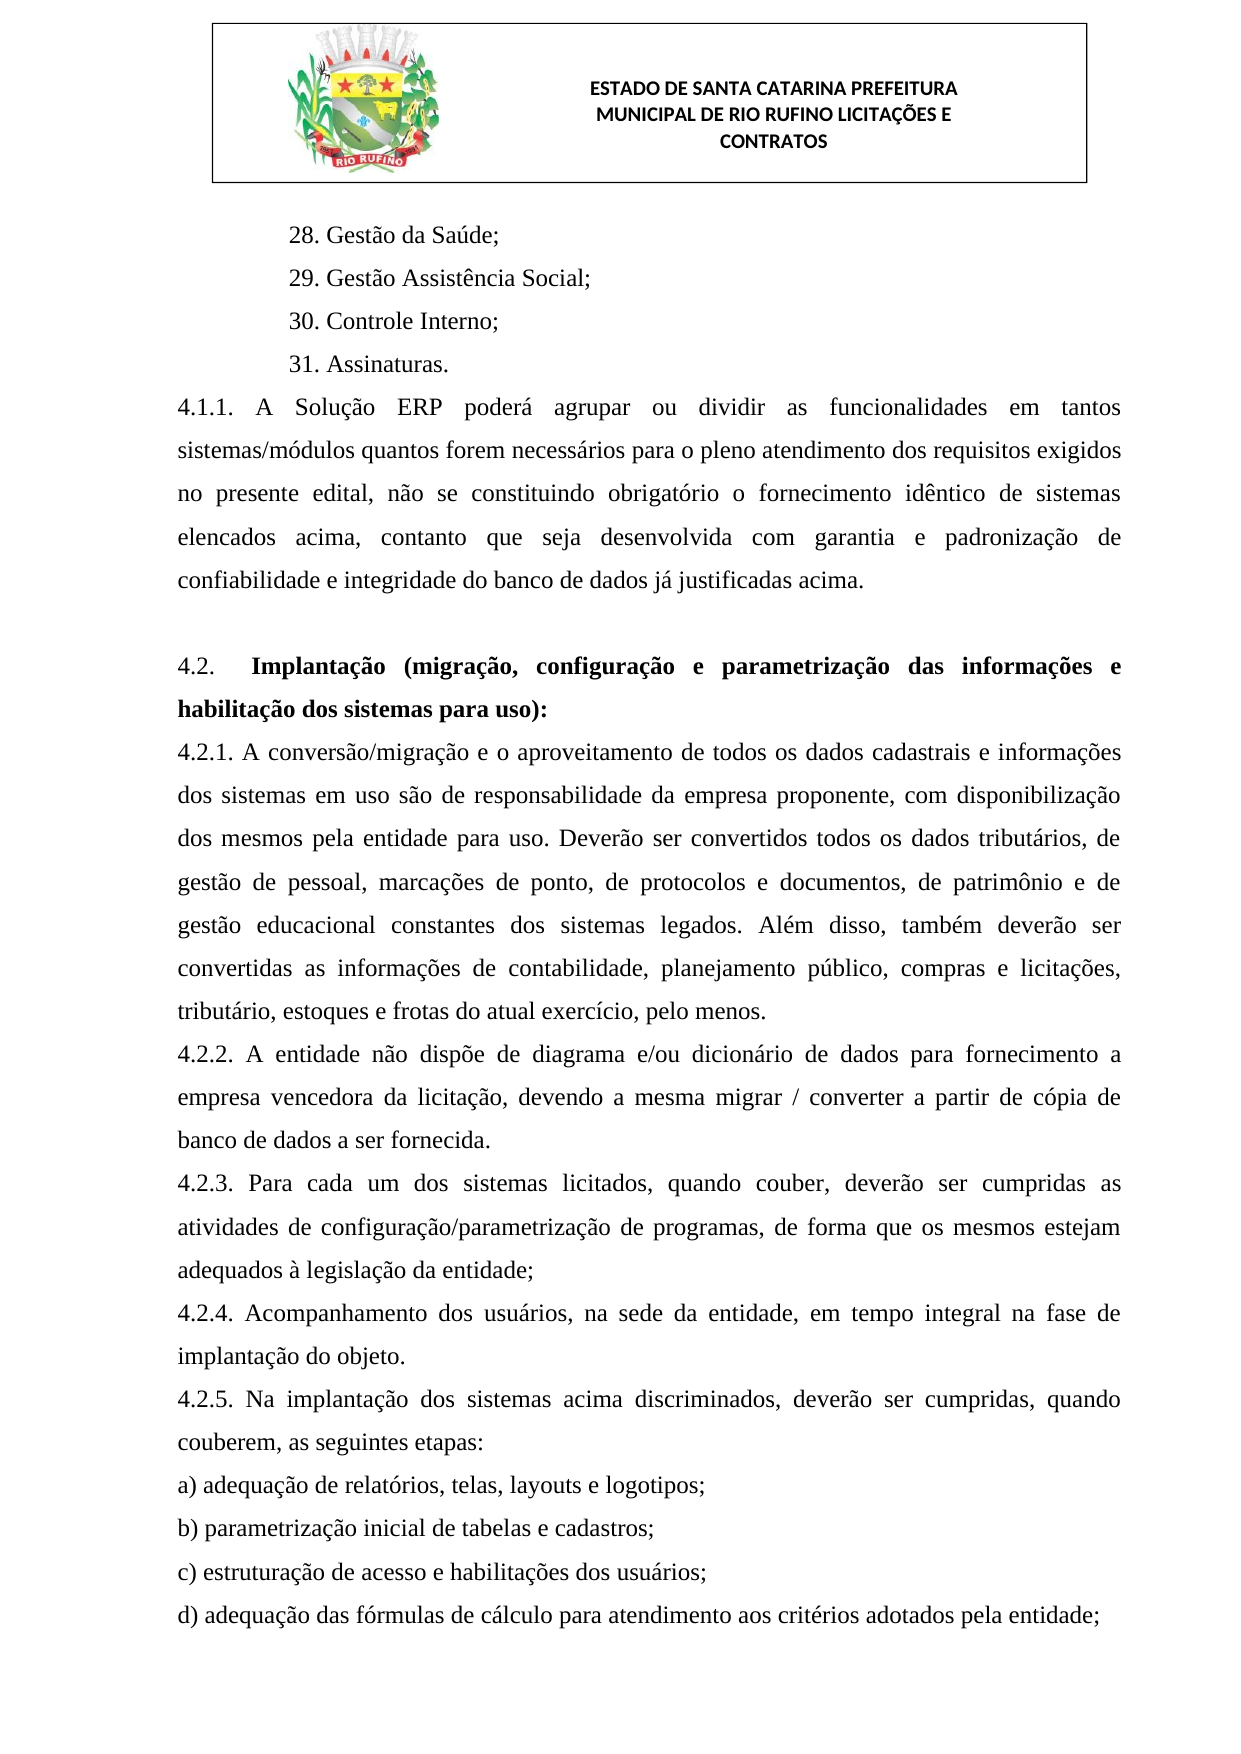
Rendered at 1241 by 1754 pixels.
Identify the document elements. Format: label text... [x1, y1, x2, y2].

text 4.2.1. A conversão/migração e o aproveitamento de todos os dados cadastrais e informações dos sistemas em uso são de responsabilidade da empresa proponente, com disponibilização dos mesmos pela entidade para uso. Deverão ser convertidos todos os dados tributários, de gestão de pessoal, marcações de ponto, de protocolos e documentos, de patrimônio e de gestão educacional constantes dos sistemas legados. Além disso, também deverão ser convertidas as informações de contabilidade, planejamento público, compras e licitações, tributário, estoques e frotas do atual exercício, pelo menos. [177, 737, 1122, 1025]
text a) adequação de relatórios, telas, layouts e logotipos; [177, 1470, 1122, 1499]
text 4.1.1. A Solução ERP poderá agrupar ou dividir as funcionalidades em tantos sistemas/módulos quantos forem necessários para o pleno atendimento dos requisitos exigidos no presente edital, não se constituindo obrigatório o fornecimento idêntico de sistemas elencados acima, contanto que seja desenvolvida com garantia e padronização de confiabilidade e integridade do banco de dados já justificadas acima. [177, 392, 1122, 593]
list Gestão Assistência Social; [288, 263, 1122, 292]
list Assinaturas. [288, 349, 1122, 378]
list Controle Interno; [288, 306, 1122, 335]
text 4.2.5. Na implantação dos sistemas acima discriminados, deverão ser cumpridas, quando couberem, as seguintes etapas: [177, 1384, 1122, 1456]
list Implantação (migração, configuração e parametrização das informações e habilitação dos sistemas para uso): [177, 651, 1122, 723]
text b) parametrização inicial de tabelas e cadastros; [177, 1513, 1122, 1542]
text 4.2.2. A entidade não dispõe de diagrama e/ou dicionário de dados para fornecimento a empresa vencedora da licitação, devendo a mesma migrar / converter a partir de cópia de banco de dados a ser fornecida. [177, 1039, 1122, 1154]
list Gestão da Saúde; [288, 220, 1122, 248]
text d) adequação das fórmulas de cálculo para atendimento aos critérios adotados pela entidade; [177, 1600, 1122, 1628]
text 4.2.3. Para cada um dos sistemas licitados, quando couber, deverão ser cumpridas as atividades de configuração/parametrização de programas, de forma que os mesmos estejam adequados à legislação da entidade; [177, 1168, 1122, 1283]
text 4.2.4. Acompanhamento dos usuários, na sede da entidade, em tempo integral na fase de implantação do objeto. [177, 1298, 1122, 1370]
text c) estruturação de acesso e habilitações dos usuários; [177, 1557, 1122, 1585]
picture [288, 24, 439, 173]
